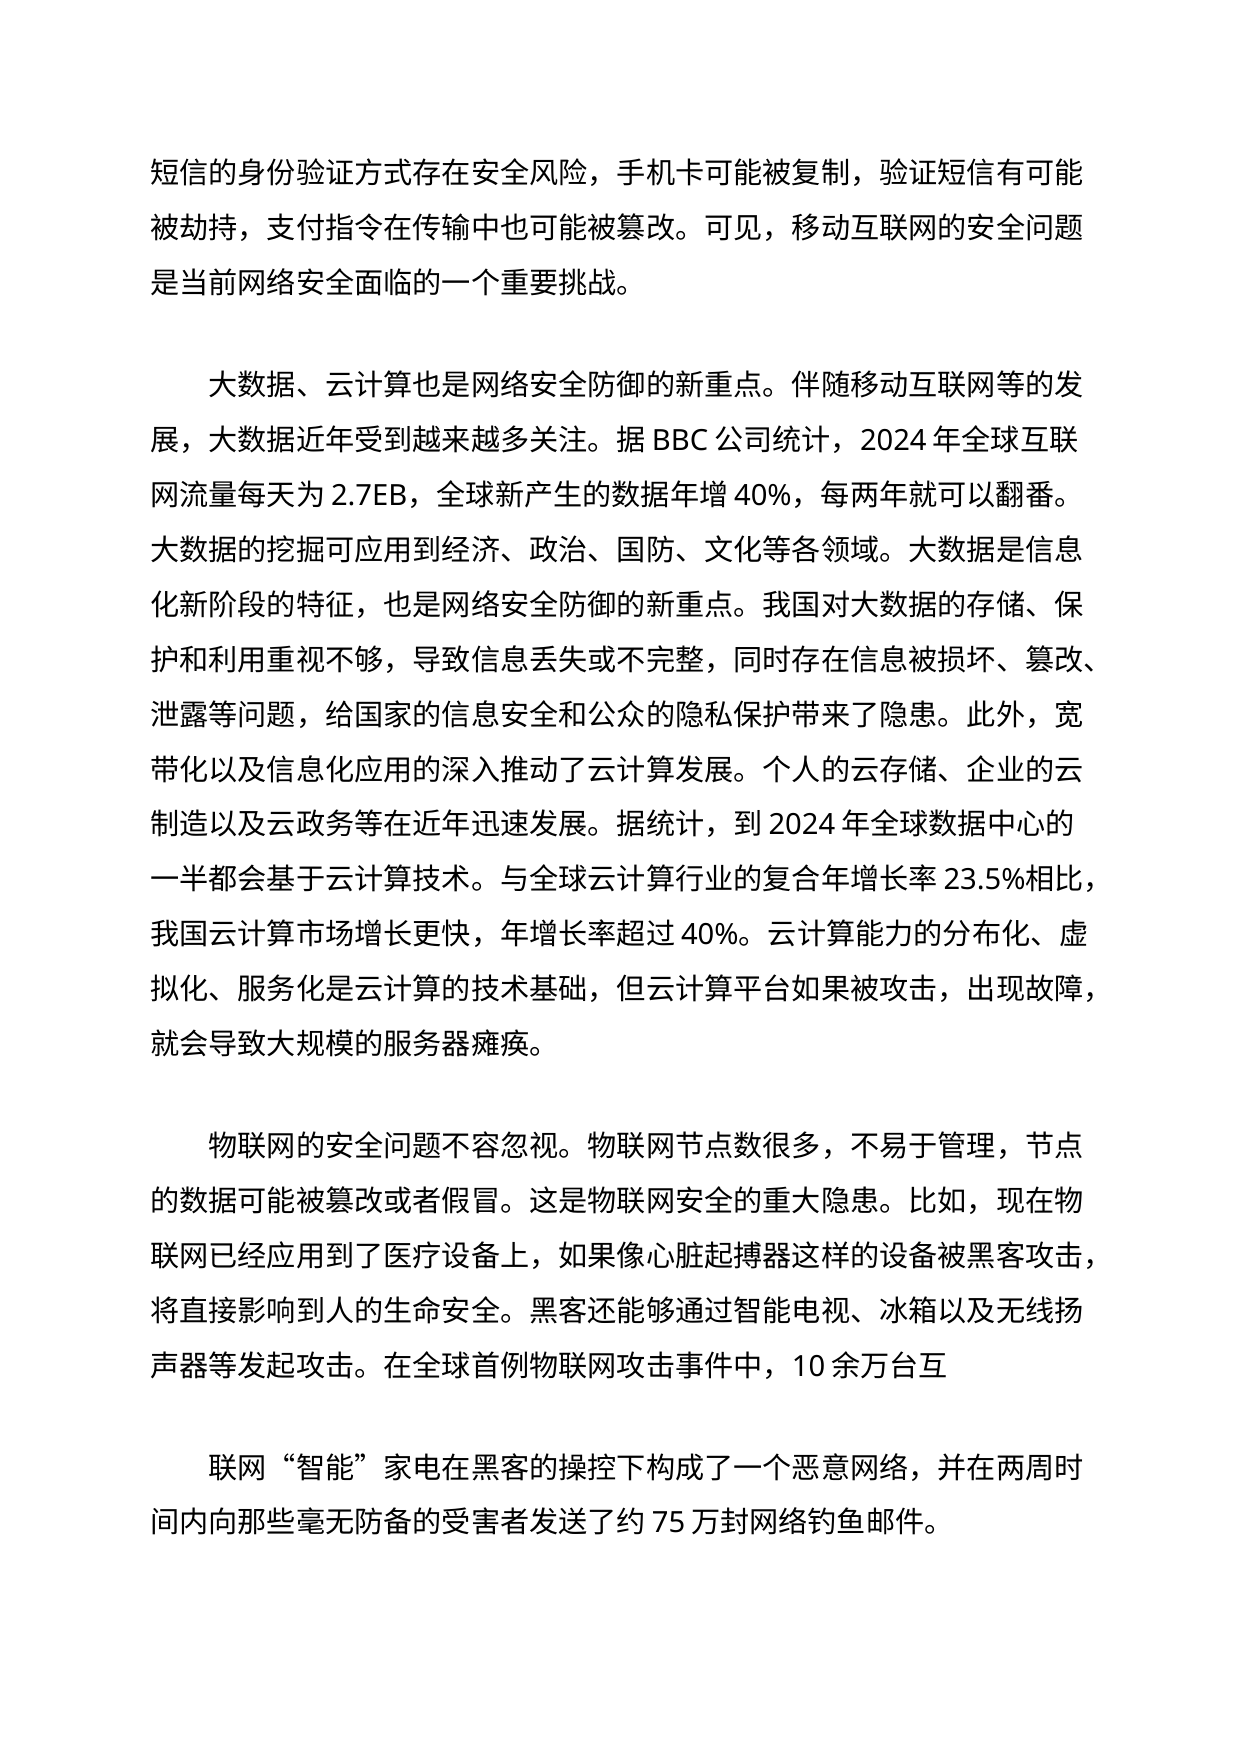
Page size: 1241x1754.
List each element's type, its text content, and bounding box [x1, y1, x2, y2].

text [150, 150, 1090, 302]
text 大数据、云计算也是网络安全防御的新重点。伴随移动互联网等的发展，大数据近年受到越来越多关注。据BBC公司统计，2024年全球互联网流量每天为2.7EB，全球新产生的数据年增40%，每两年就可以翻番。大数据的挖掘可应用到经济、政治、国防、文化等各领域。大数据是信息化新阶段的特征，也是网络安全防御的新重点。我国对大数据的存储、保护和利用重视不够，导致信息丢失或不完整，同时存在信息被损坏、篡改、泄露等问题，给国家的信息安全和公众的隐私保护带来了隐患。此外，宽带化以及信息化应用的深入推动了云计算发展。个人的云存储、企业的云制造以及云政务等在近年迅速发展。据统计，到2024年全球数据中心的一半都会基于云计算技术。与全球云计算行业的复合年增长率23.5%相比，我国云计算市场增长更快，年增长率超过40%。云计算能力的分布化、虚拟化、服务化是云计算的技术基础，但云计算平台如果被攻击，出现故障，就会导致大规模的服务器瘫痪。 [150, 362, 1090, 1063]
text 联网“智能”家电在黑客的操控下构成了一个恶意网络，并在两周时间内向那些毫无防备的受害者发送了约75万封网络钓鱼邮件。 [150, 1444, 1090, 1541]
text 物联网的安全问题不容忽视。物联网节点数很多，不易于管理，节点的数据可能被篡改或者假冒。这是物联网安全的重大隐患。比如，现在物联网已经应用到了医疗设备上，如果像心脏起搏器这样的设备被黑客攻击，将直接影响到人的生命安全。黑客还能够通过智能电视、冰箱以及无线扬声器等发起攻击。在全球首例物联网攻击事件中，10余万台互 [150, 1123, 1090, 1384]
